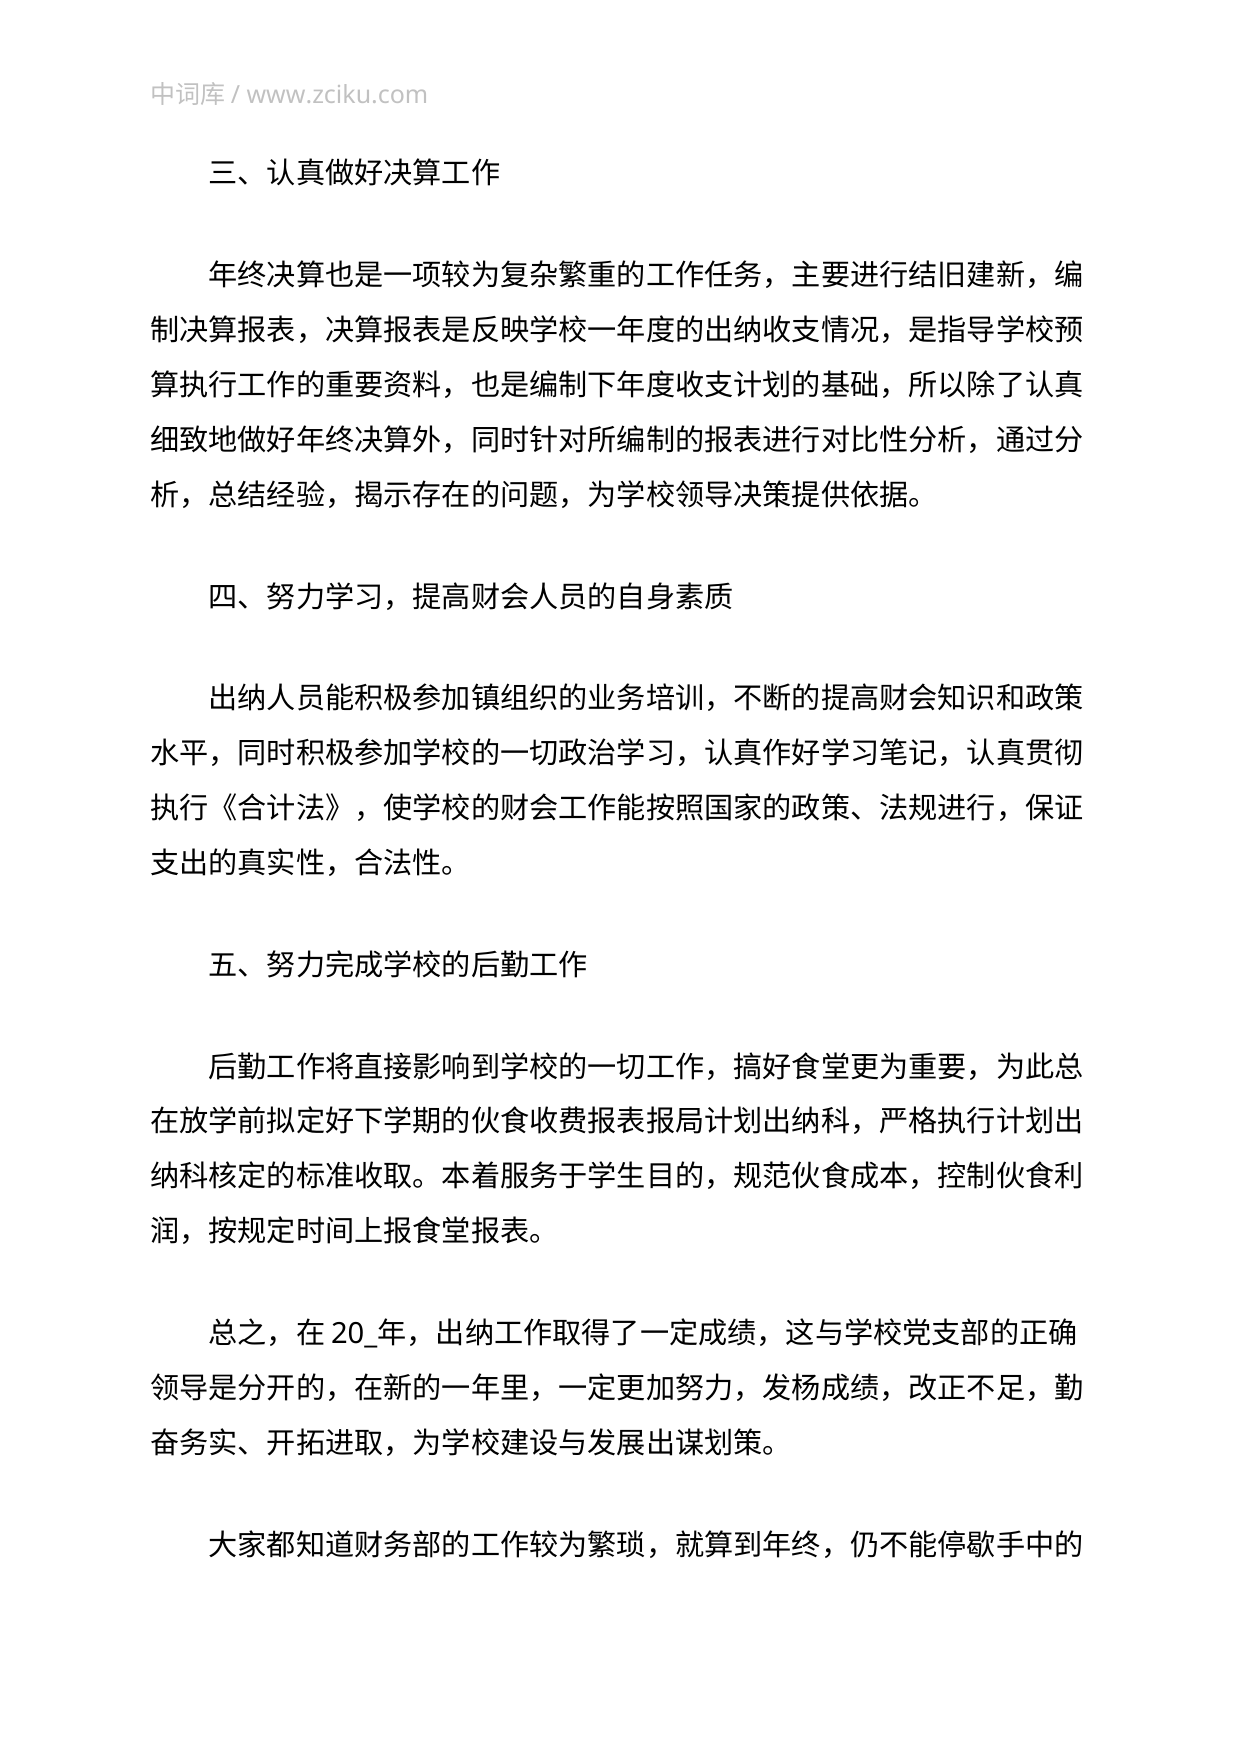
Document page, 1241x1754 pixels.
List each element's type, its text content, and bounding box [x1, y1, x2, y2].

text 五、努力完成学校的后勤工作 [150, 941, 1090, 984]
text 出纳人员能积极参加镇组织的业务培训，不断的提高财会知识和政策水平，同时积极参加学校的一切政治学习，认真作好学习笔记，认真贯彻执行《合计法》，使学校的财会工作能按照国家的政策、法规进行，保证支出的真实性，合法性。 [150, 675, 1090, 882]
text 后勤工作将直接影响到学校的一切工作，搞好食堂更为重要，为此总在放学前拟定好下学期的伙食收费报表报局计划出纳科，严格执行计划出纳科核定的标准收取。本着服务于学生目的，规范伙食成本，控制伙食利润，按规定时间上报食堂报表。 [150, 1043, 1090, 1250]
text 四、努力学习，提高财会人员的自身素质 [150, 573, 1090, 615]
text 总之，在20_年，出纳工作取得了一定成绩，这与学校党支部的正确领导是分开的，在新的一年里，一定更加努力，发杨成绩，改正不足，勤奋务实、开拓进取，为学校建设与发展出谋划策。 [150, 1309, 1090, 1462]
text 三、认真做好决算工作 [150, 150, 1090, 192]
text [150, 1521, 1090, 1563]
text 年终决算也是一项较为复杂繁重的工作任务，主要进行结旧建新，编制决算报表，决算报表是反映学校一年度的出纳收支情况，是指导学校预算执行工作的重要资料，也是编制下年度收支计划的基础，所以除了认真细致地做好年终决算外，同时针对所编制的报表进行对比性分析，通过分析，总结经验，揭示存在的问题，为学校领导决策提供依据。 [150, 252, 1090, 514]
